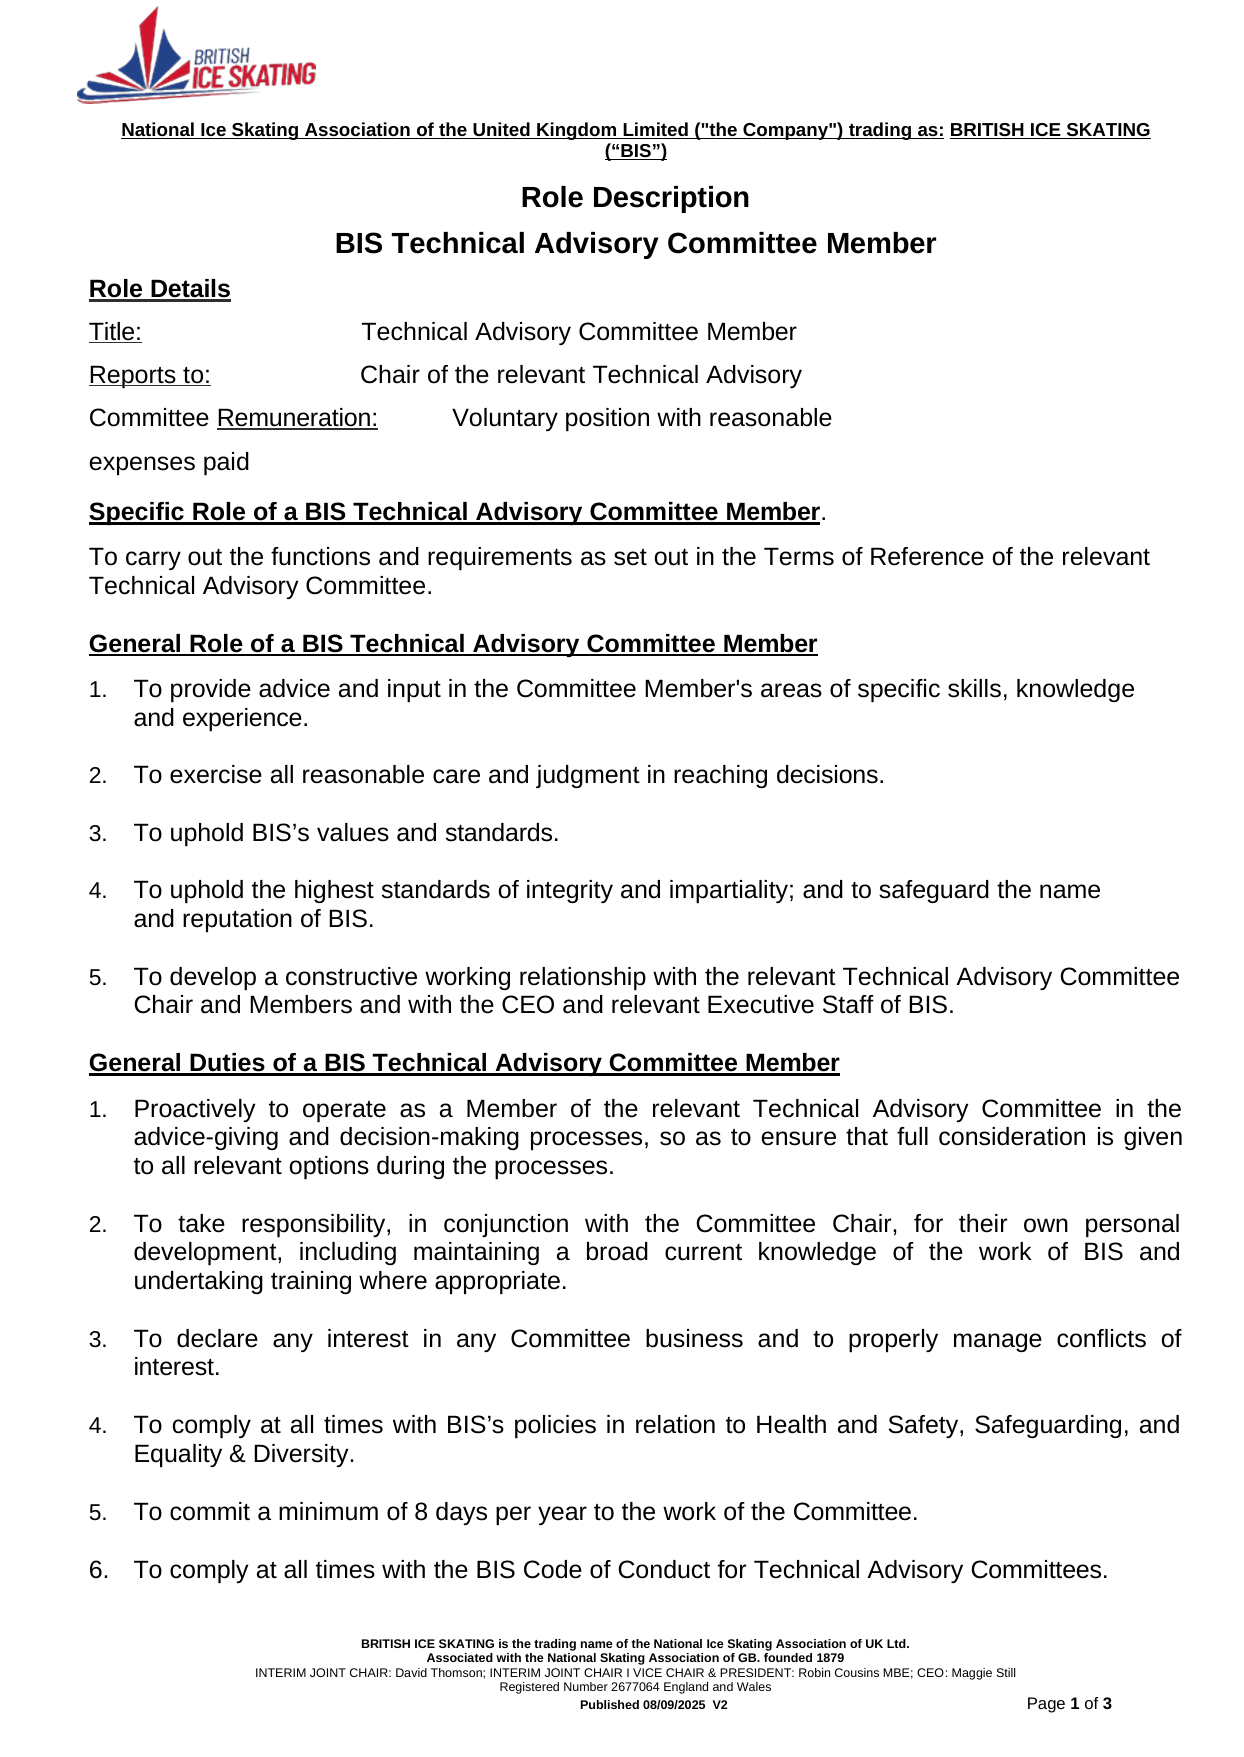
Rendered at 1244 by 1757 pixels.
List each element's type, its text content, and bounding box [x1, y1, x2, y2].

text National Ice Skating Association of the United Kingdom Limited ("the Company") trading as: BRITISH ICE SKATING (“BIS”) [91, 119, 1181, 162]
list To develop a constructive working relationship with the relevant Technical Advisory Committee Chair and Members and with the CEO and relevant Executive Staff of BIS. [89, 962, 1181, 1019]
list To take responsibility, in conjunction with the Committee Chair, for their own personal development, including maintaining a broad current knowledge of the work of BIS and undertaking training where appropriate. [89, 1209, 1183, 1295]
list To comply at all times with BIS’s policies in relation to Health and Safety, Safeguarding, and Equality & Diversity. [89, 1410, 1183, 1467]
list To declare any interest in any Committee business and to properly manage conflicts of interest. [89, 1324, 1183, 1381]
subtitle General Duties of a BIS Technical Advisory Committee Member [89, 1048, 1194, 1077]
text Reports to: Chair of the relevant Technical Advisory Committee Remuneration: Voluntary position with reasonable expenses paid [89, 360, 927, 475]
subtitle General Role of a BIS Technical Advisory Committee Member [89, 629, 1194, 657]
picture [77, 6, 316, 104]
list Proactively to operate as a Member of the relevant Technical Advisory Committee in the advice-giving and decision-making processes, so as to ensure that full consideration is given to all relevant options during the processes. [89, 1093, 1183, 1180]
title Role Description [90, 181, 1181, 214]
text To carry out the functions and requirements as set out in the Terms of Reference of the relevant Technical Advisory Committee. [89, 542, 1194, 600]
list To exercise all reasonable care and judgment in reaching decisions. [89, 760, 1194, 789]
subtitle Role Details [89, 274, 1194, 303]
list To provide advice and input in the Committee Member's areas of specific skills, knowledge and experience. [89, 674, 1181, 732]
subtitle Specific Role of a BIS Technical Advisory Committee Member. [89, 497, 1194, 526]
title BIS Technical Advisory Committee Member [90, 226, 1181, 259]
text Title: Technical Advisory Committee Member [89, 317, 1194, 346]
list To uphold the highest standards of integrity and impartiality; and to safeguard the name and reputation of BIS. [89, 875, 1148, 933]
list To uphold BIS’s values and standards. [89, 818, 1194, 847]
list To comply at all times with the BIS Code of Conduct for Technical Advisory Committees. [89, 1555, 1194, 1584]
list To commit a minimum of 8 days per year to the work of the Committee. [89, 1497, 1194, 1526]
